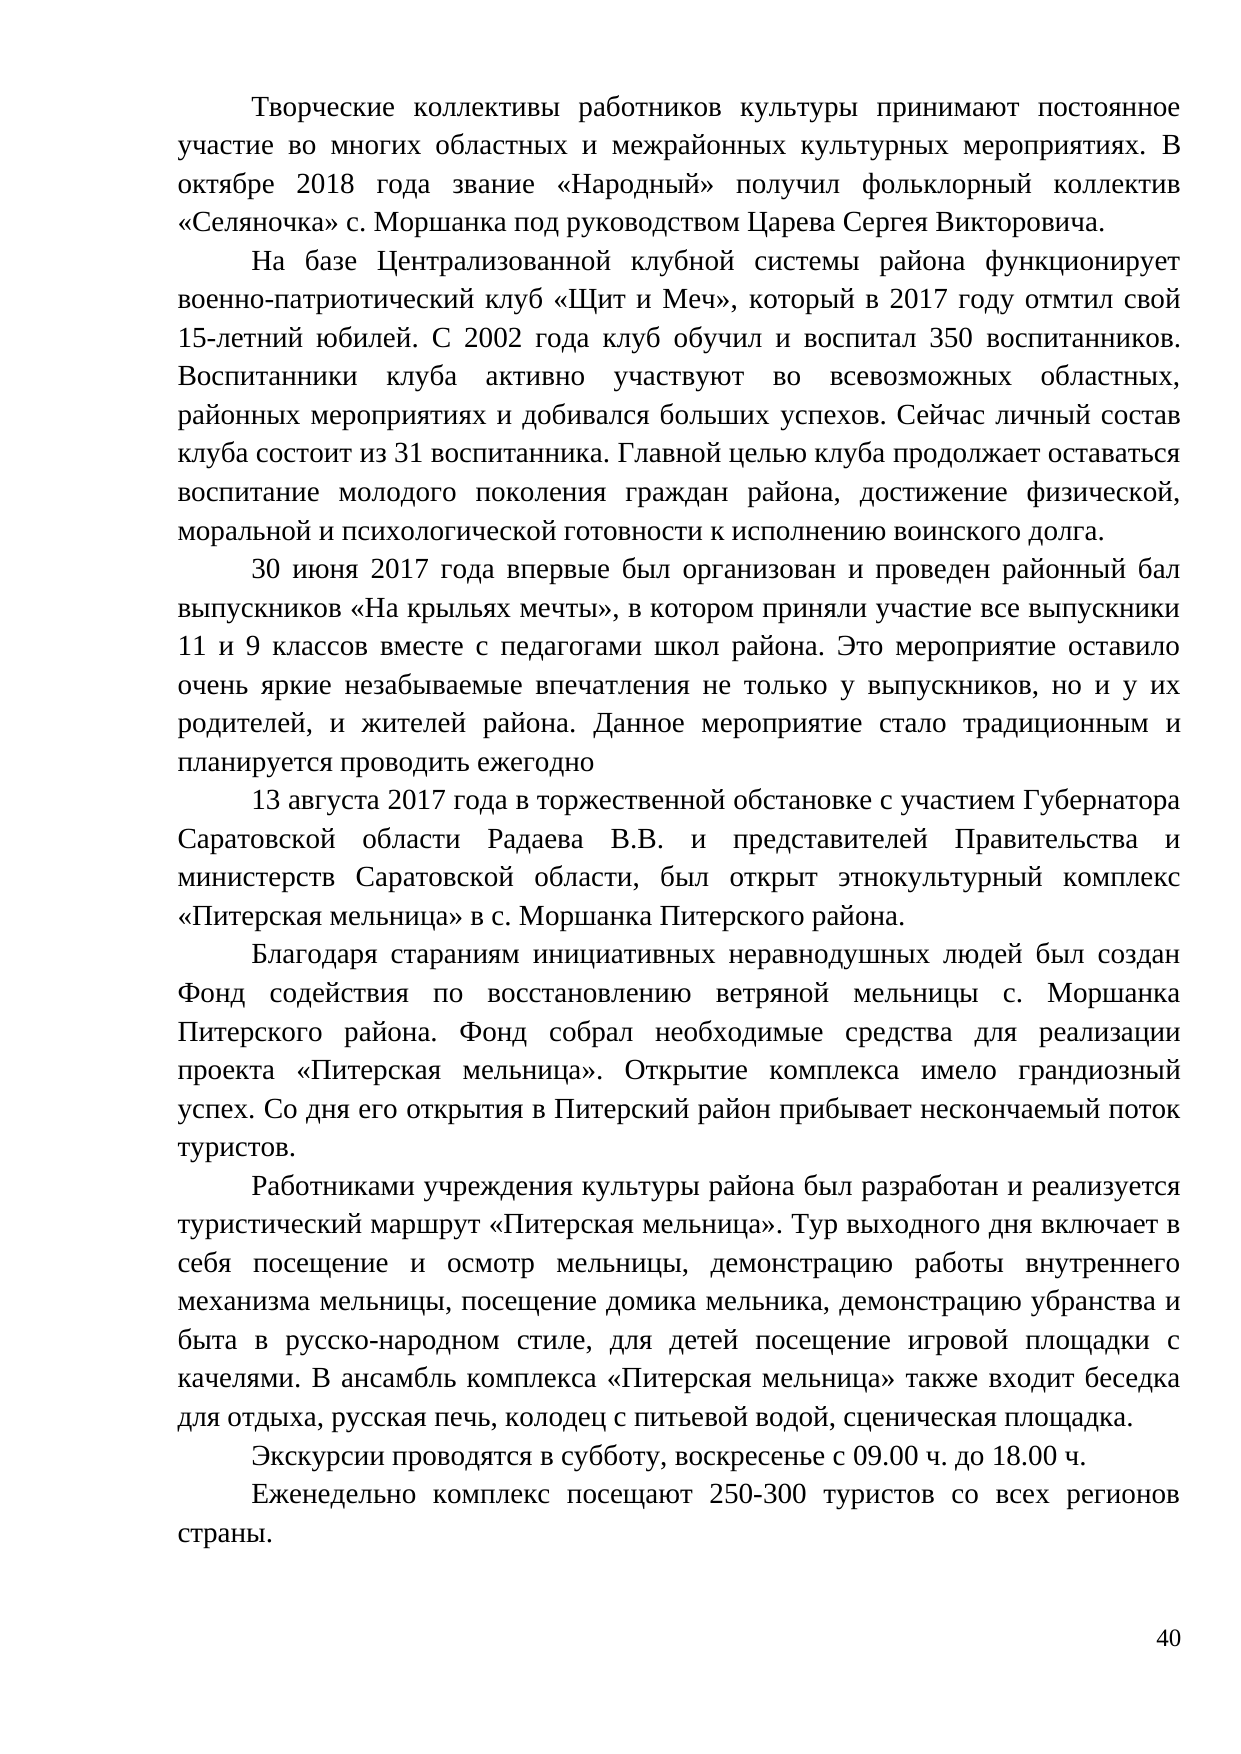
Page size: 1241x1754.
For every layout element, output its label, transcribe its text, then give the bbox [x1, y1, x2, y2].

text На базе Централизованной клубной системы района функционирует военно-патриотический клуб «Щит и Меч», который в 2017 году отмтил свой 15-летний юбилей. С 2002 года клуб обучил и воспитал 350 воспитанников. Воспитанники клуба активно участвуют во всевозможных областных, районных мероприятиях и добивался больших успехов. Сейчас личный состав клуба состоит из 31 воспитанника. Главной целью клуба продолжает оставаться воспитание молодого поколения граждан района, достижение физической, моральной и психологической готовности к исполнению воинского долга. [177, 243, 1181, 546]
text Экскурсии проводятся в субботу, воскресенье с 09.00 ч. до 18.00 ч. [177, 1438, 1181, 1471]
text 13 августа 2017 года в торжественной обстановке с участием Губернатора Саратовской области Радаева В.В. и представителей Правительства и министерств Саратовской области, был открыт этнокультурный комплекс «Питерская мельница» в с. Моршанка Питерского района. [177, 782, 1181, 932]
list Работниками учреждения культуры района был разработан и реализуется туристический маршрут «Питерская мельница». Тур выходного дня включает в себя посещение и осмотр мельницы, демонстрацию работы внутреннего механизма мельницы, посещение домика мельника, демонстрацию убранства и быта в русско-народном стиле, для детей посещение игровой площадки с качелями. В ансамбль комплекса «Питерская мельница» также входит беседка для отдыха, русская печь, колодец с питьевой водой, сценическая площадка. [177, 1168, 1181, 1433]
text Творческие коллективы работников культуры принимают постоянное участие во многих областных и межрайонных культурных мероприятиях. В октябре 2018 года звание «Народный» получил фольклорный коллектив «Селяночка» с. Моршанка под руководством Царева Сергея Викторовича. [177, 89, 1181, 238]
text Благодаря стараниям инициативных неравнодушных людей был создан Фонд содействия по восстановлению ветряной мельницы с. Моршанка Питерского района. Фонд собрал необходимые средства для реализации проекта «Питерская мельница». Открытие комплекса имело грандиозный успех. Со дня его открытия в Питерский район прибывает нескончаемый поток туристов. [177, 937, 1181, 1163]
text Еженедельно комплекс посещают 250-300 туристов со всех регионов страны. [177, 1476, 1181, 1548]
text 30 июня 2017 года впервые был организован и проведен районный бал выпускников «На крыльях мечты», в котором приняли участие все выпускники 11 и 9 классов вместе с педагогами школ района. Это мероприятие оставило очень яркие незабываемые впечатления не только у выпускников, но и у их родителей, и жителей района. Данное мероприятие стало традиционным и планируется проводить ежегодно [177, 551, 1181, 777]
